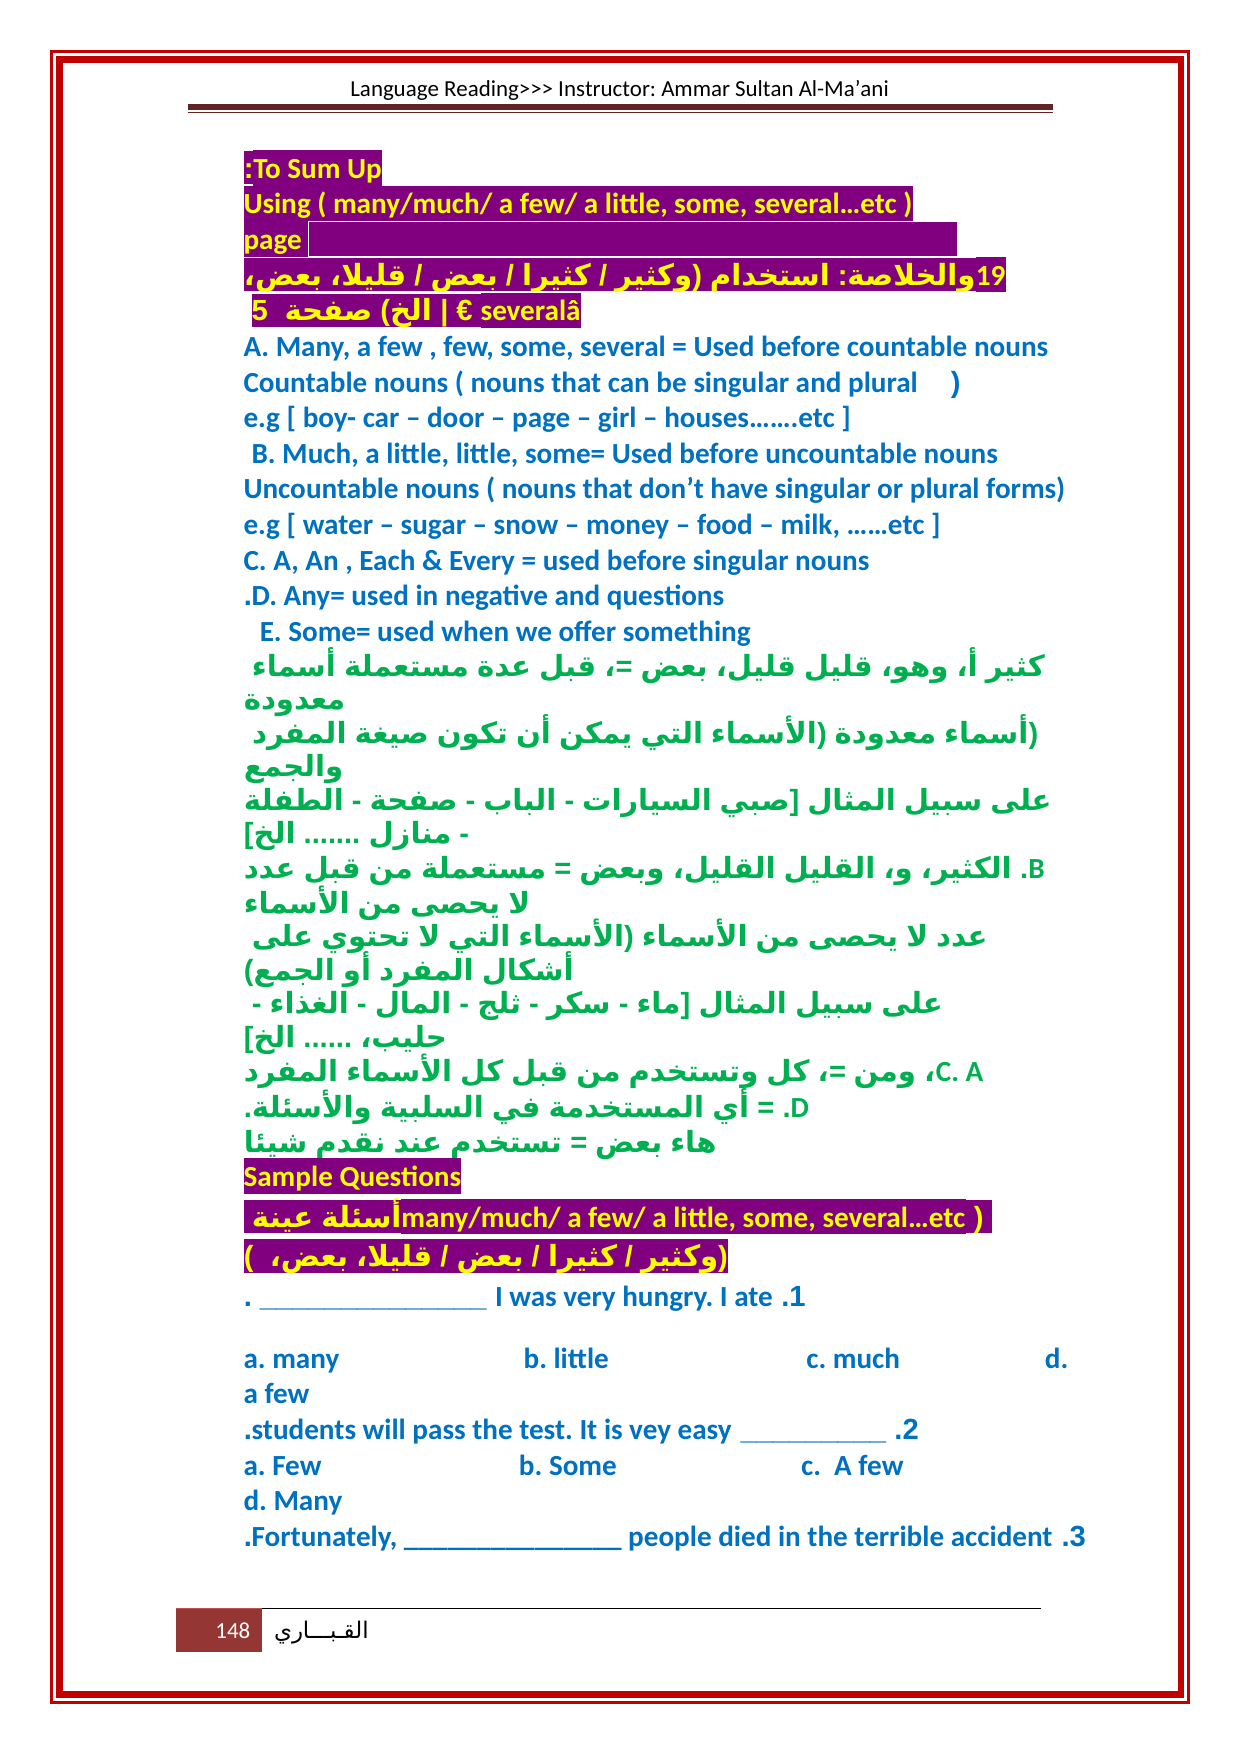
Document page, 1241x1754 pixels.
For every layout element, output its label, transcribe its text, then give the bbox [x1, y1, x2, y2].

text ( Countable nouns ( nouns that can be singular and plural [187, 364, 1053, 399]
text e.g [ boy- car – door – page – girl – houses…….etc ] [187, 399, 1053, 435]
text A. Many, a few , few, some, several = Used before countable nouns [187, 328, 1053, 364]
text Uncountable nouns ( nouns that don’t have singular or plural forms) [187, 471, 1053, 506]
text B. Much, a little, little, some= Used before uncountable nouns [187, 435, 1053, 471]
text To Sum Up: Using ( many/much/ a few/ a little, some, several…etc ) page 19والخلاصة: استخدام (وكثير / كثيرا / بعض / قليلا، بعض، severalâ € | الخ) صفحة 5 [187, 150, 1053, 328]
text e.g [ water – sugar – snow – money – food – milk, ……etc ] [187, 506, 1053, 542]
text E. Some= used when we offer something [187, 613, 1053, 649]
text 3. Fortunately, _______________ people died in the terrible accident. [187, 1518, 1053, 1553]
text Sample Questions ( many/much/ a few/ a little, some, several…etcأسئلة عينة (وكثير / كثيرا / بعض / قليلا، بعض، ) 1. I was very hungry. I ate ______________ . [187, 1158, 1053, 1313]
text كثير أ، وهو، قليل قليل، بعض =، قبل عدة مستعملة أسماء معدودة (أسماء معدودة (الأسماء التي يمكن أن تكون صيغة المفرد والجمع على سبيل المثال [صبي السيارات - الباب - صفحة - الطفلة - منازل ....... الخ] B. الكثير، و، القليل القليل، وبعض = مستعملة من قبل عدد لا يحصى من الأسماء عدد لا يحصى من الأسماء (الأسماء التي لا تحتوي على أشكال المفرد أو الجمع) على سبيل المثال [ماء - سكر - ثلج - المال - الغذاء - حليب، ...... الخ] C. A، ومن =، كل وتستخدم من قبل كل الأسماء المفرد D. = أي المستخدمة في السلبية والأسئلة. هاء بعض = تستخدم عند نقدم شيئا [187, 649, 1053, 1158]
text D. Any= used in negative and questions. [187, 577, 1053, 613]
text 2. _________ students will pass the test. It is vey easy. [187, 1411, 1053, 1447]
text a. Few b. Some c. A few d. Many [187, 1447, 1053, 1518]
text a. many b. little c. much d. a few [244, 1340, 1109, 1411]
text C. A, An , Each & Every = used before singular nouns [187, 542, 1053, 577]
